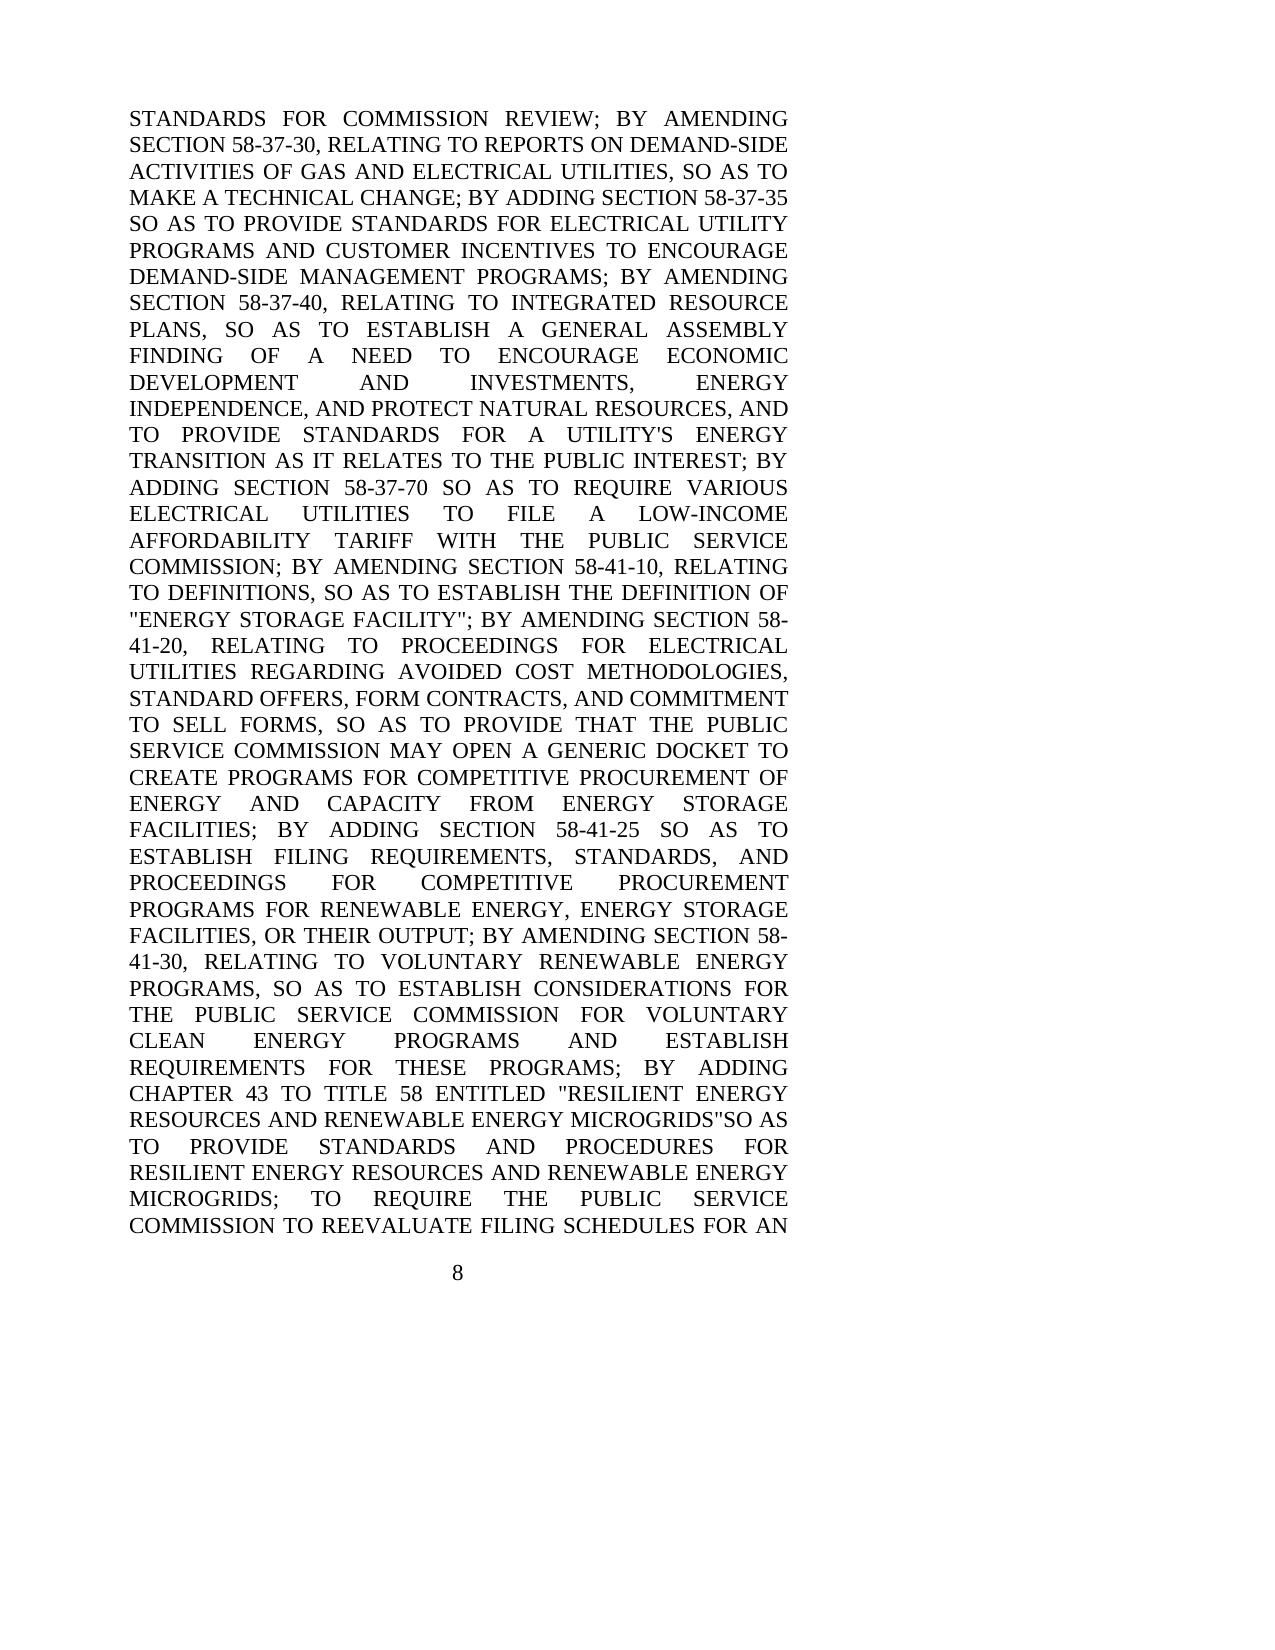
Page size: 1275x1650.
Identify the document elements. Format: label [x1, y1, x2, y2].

text [129, 105, 789, 1238]
